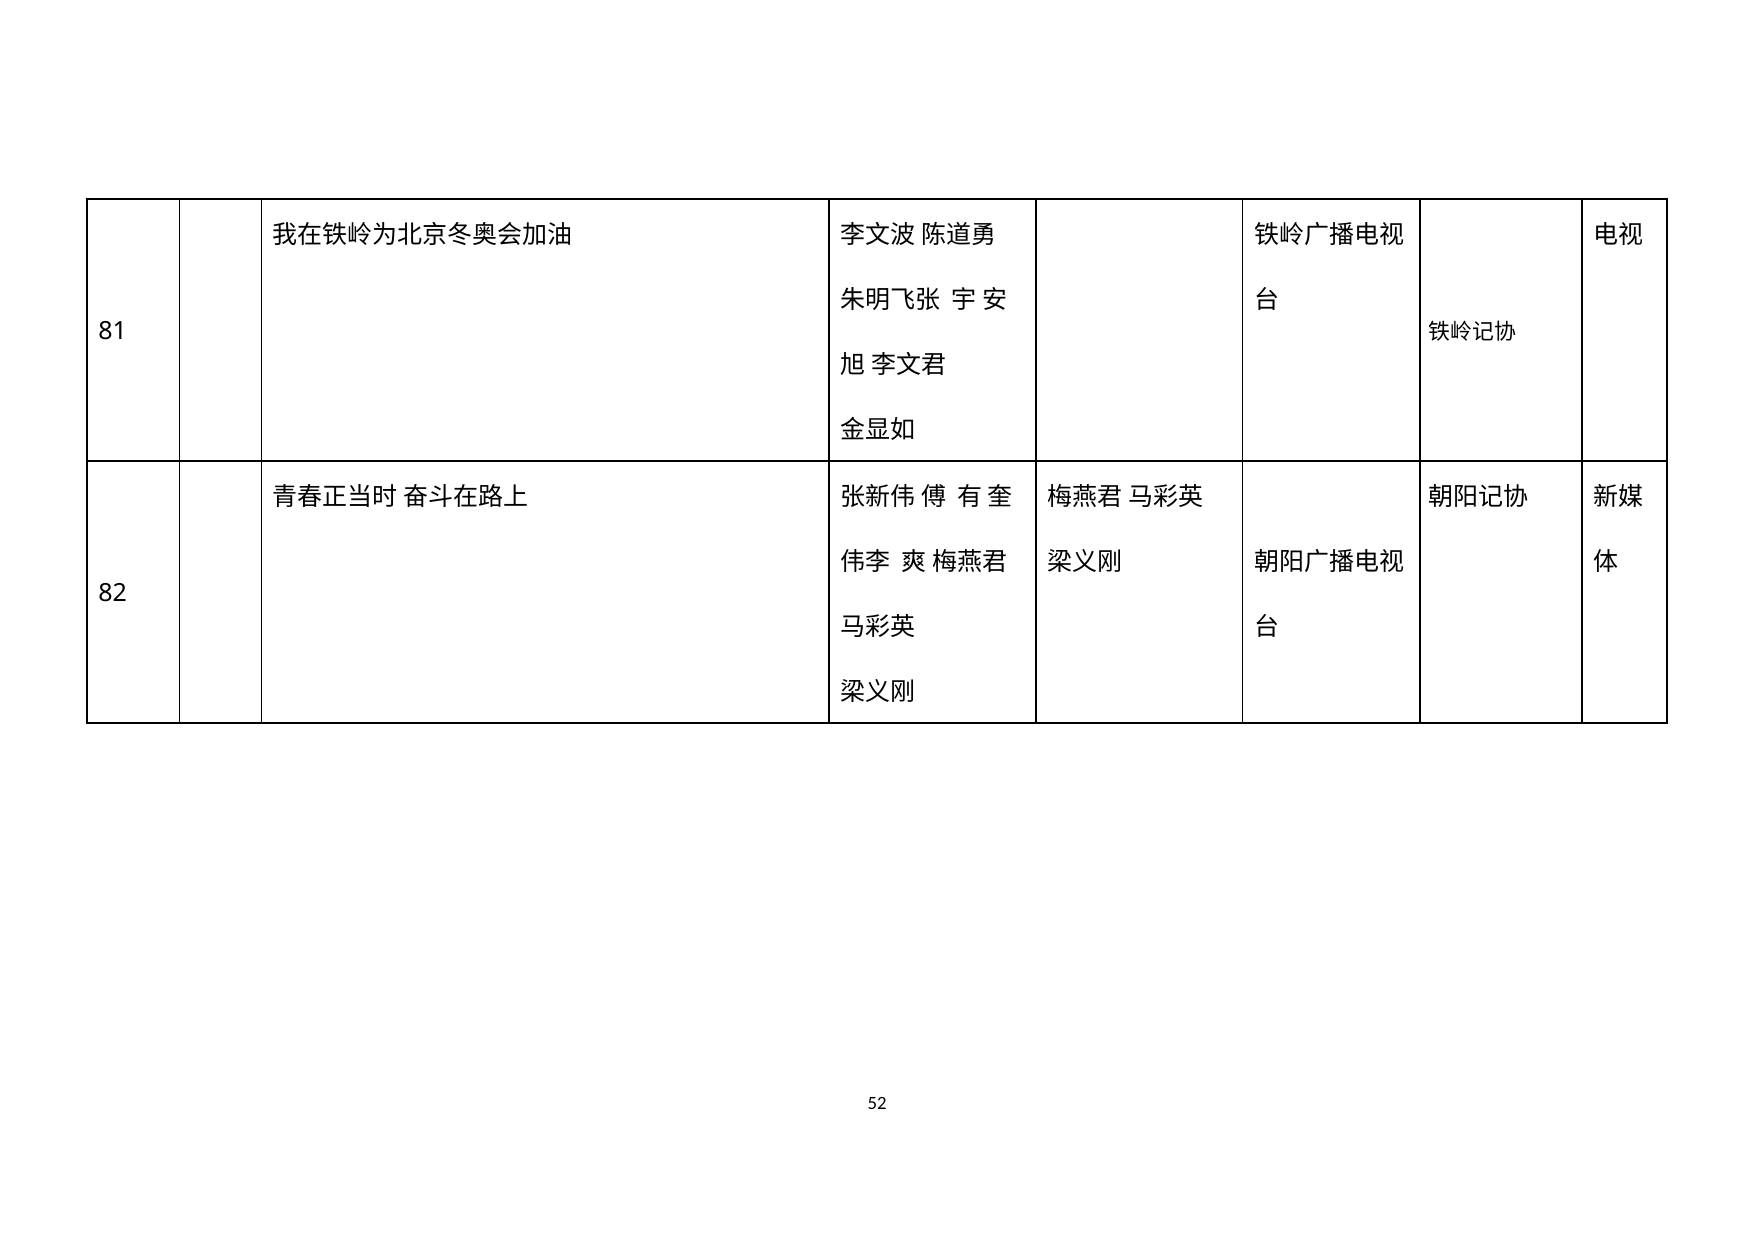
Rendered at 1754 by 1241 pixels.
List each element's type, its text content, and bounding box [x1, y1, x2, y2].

table_cell 电视 [1583, 200, 1666, 460]
table_cell [180, 462, 261, 722]
table_cell 82 [88, 462, 179, 722]
table_cell 张新伟 傅 有 奎 伟李 爽 梅燕君 马彩英 梁义刚 [830, 462, 1035, 722]
table_cell 梅燕君 马彩英 梁义刚 [1037, 462, 1242, 722]
table_cell 李文波 陈道勇 朱明飞张 宇 安 旭 李文君 金显如 [830, 200, 1035, 460]
table_cell 朝阳记协 [1421, 462, 1581, 722]
table_cell 我在铁岭为北京冬奥会加油 [262, 200, 828, 460]
table_cell 铁岭广播电视台 [1243, 200, 1419, 460]
table_cell [180, 200, 261, 460]
table_cell 新媒体 [1583, 462, 1666, 722]
table_cell 81 [88, 200, 179, 460]
table_cell 铁岭记协 [1421, 200, 1581, 460]
table_cell 朝阳广播电视台 [1243, 462, 1419, 722]
table_cell 青春正当时 奋斗在路上 [262, 462, 828, 722]
table_cell [1037, 200, 1242, 460]
